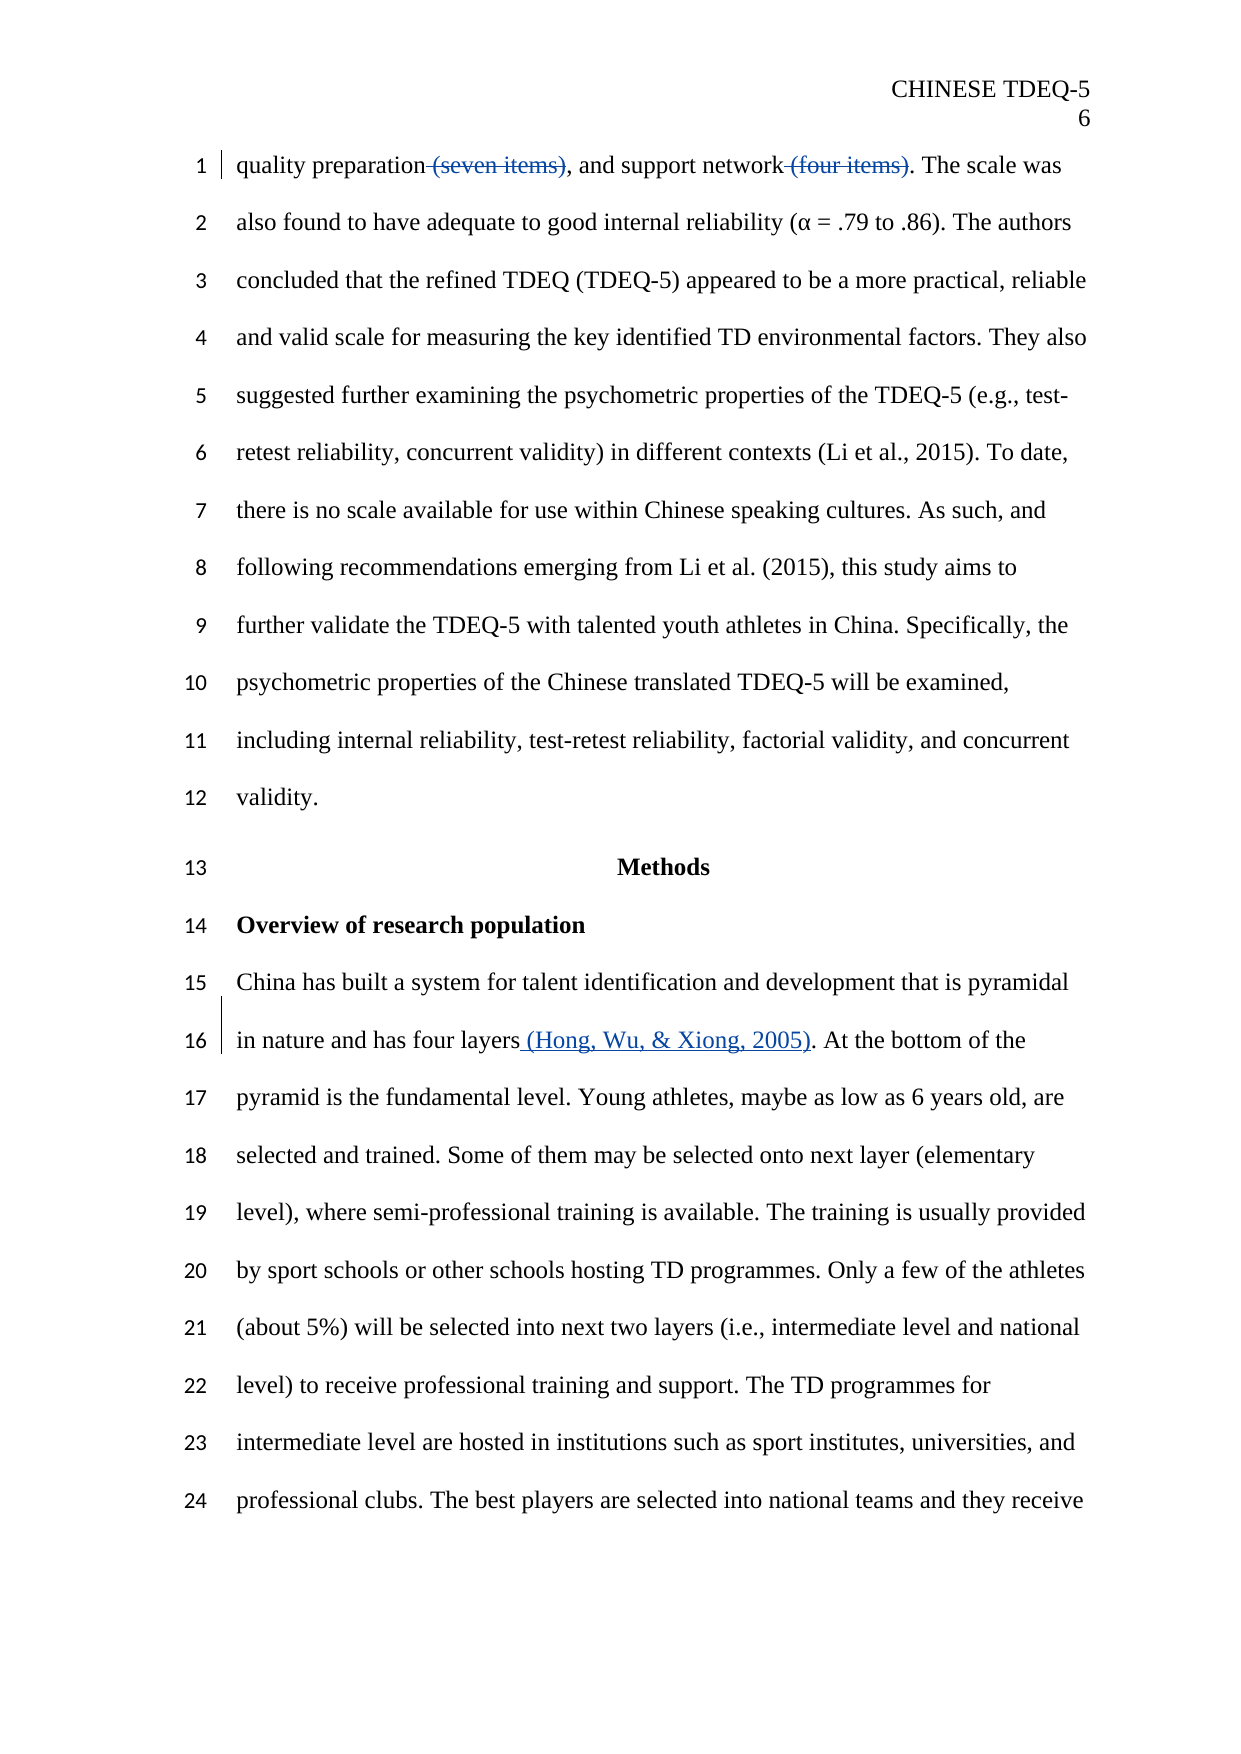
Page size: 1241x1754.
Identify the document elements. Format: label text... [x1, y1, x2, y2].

text Methods [236, 852, 1090, 881]
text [236, 150, 1090, 811]
text Overview of research population [236, 910, 1090, 939]
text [236, 967, 1090, 1514]
